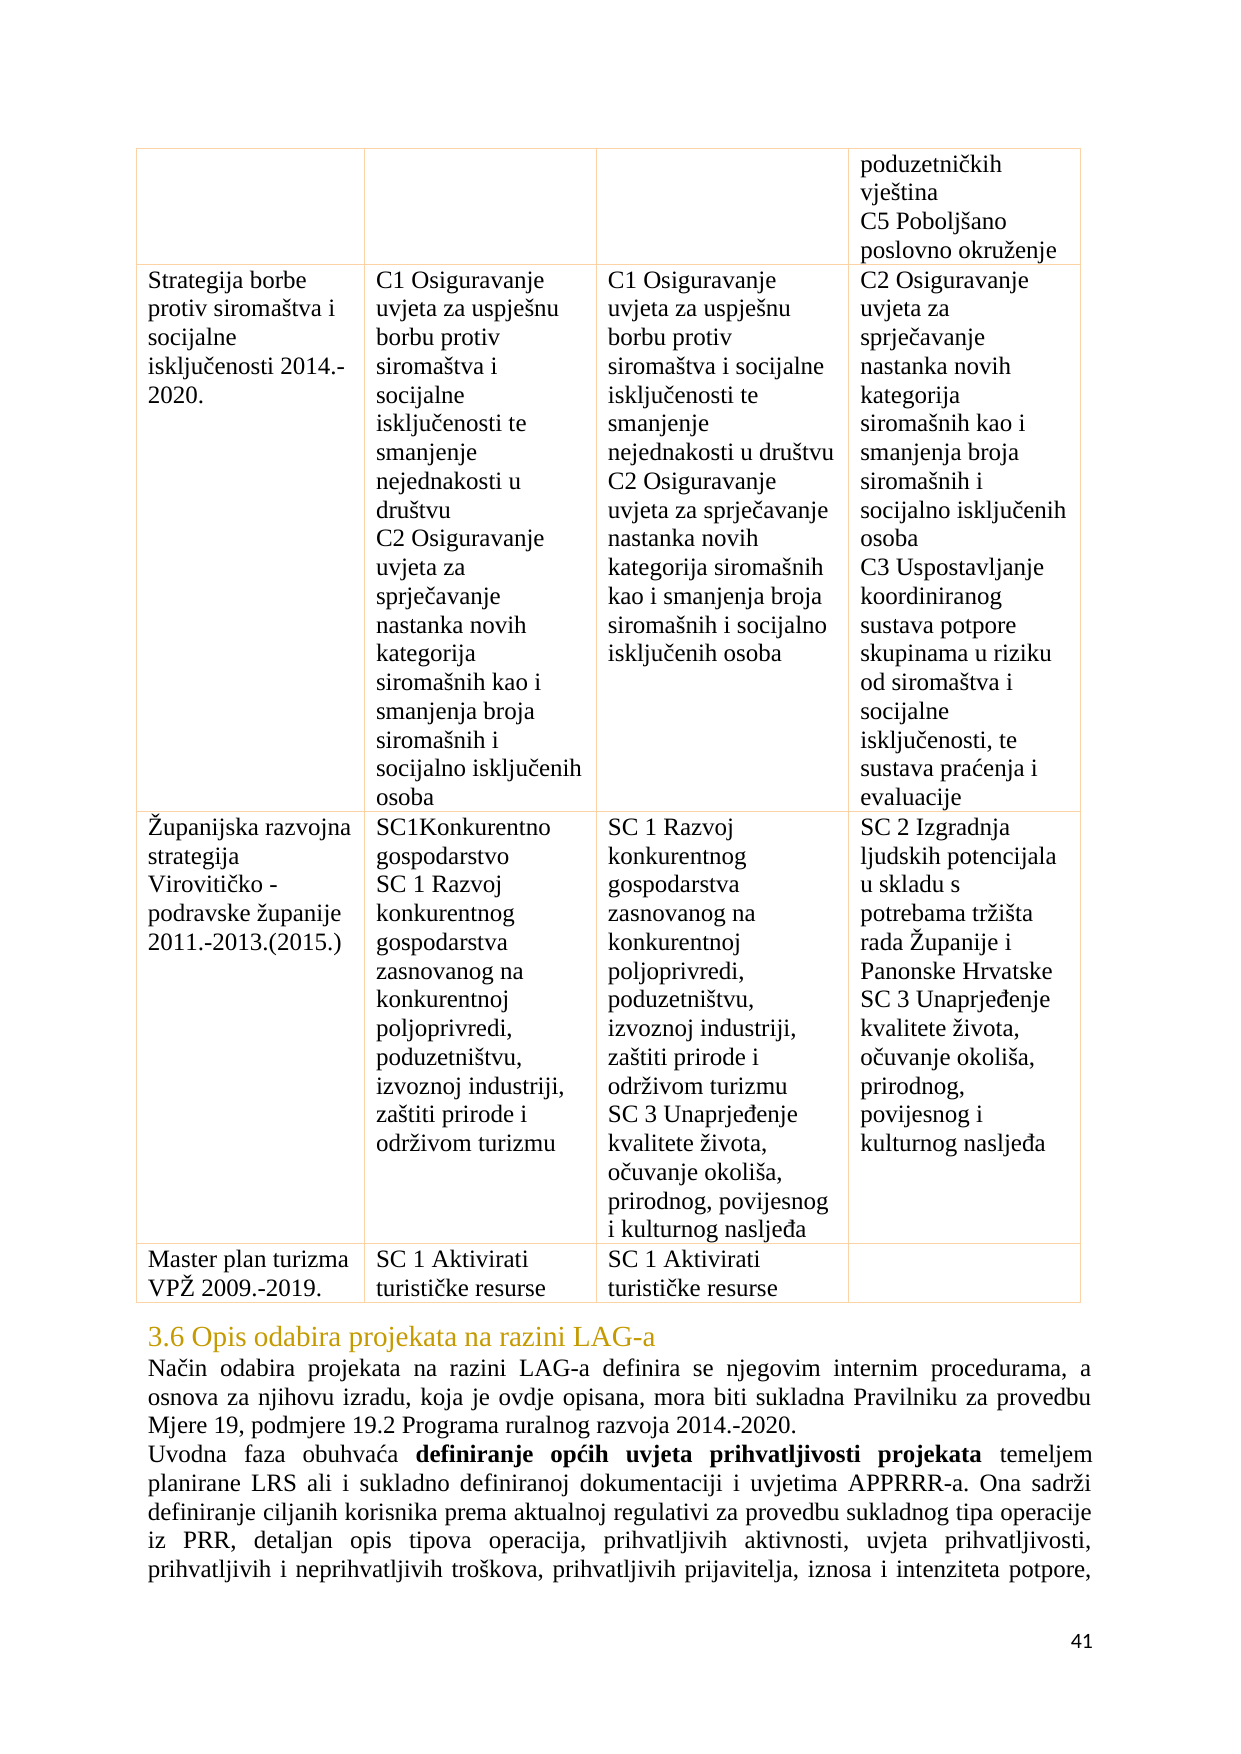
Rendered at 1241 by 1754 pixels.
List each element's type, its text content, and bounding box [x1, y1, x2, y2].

table_cell SC 1 Razvoj konkurentnog gospodarstva zasnovanog na konkurentnoj poljoprivredi, poduzetništvu, izvoznoj industriji, zaštiti prirode i održivom turizmu SC 3 Unaprjeđenje kvalitete života, očuvanje okoliša, prirodnog, povijesnog i kulturnog nasljeđa [597, 812, 848, 1243]
table_cell Strategija borbe protiv siromaštva i socijalne isključenosti 2014.-2020. [137, 265, 364, 811]
table_cell Master plan turizma VPŽ 2009.-2019. [137, 1244, 364, 1302]
table_cell C1 Osiguravanje uvjeta za uspješnu borbu protiv siromaštva i socijalne isključenosti te smanjenje nejednakosti u društvu C2 Osiguravanje uvjeta za sprječavanje nastanka novih kategorija siromašnih kao i smanjenja broja siromašnih i socijalno isključenih osoba [597, 265, 848, 811]
table_cell Županijska razvojna strategija Virovitičko - podravske županije 2011.-2013.(2015.) [137, 812, 364, 1243]
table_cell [597, 149, 848, 264]
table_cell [365, 149, 596, 264]
table_cell [849, 1244, 1080, 1302]
text Način odabira projekata na razini LAG-a definira se njegovim internim procedurama, a osnova za njihovu izradu, koja je ovdje opisana, mora biti sukladna Pravilniku za provedbu Mjere 19, podmjere 19.2 Programa ruralnog razvoja 2014.-2020. [148, 1353, 1093, 1439]
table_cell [849, 149, 1080, 264]
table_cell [137, 149, 364, 264]
table_cell SC 1 Aktivirati turističke resurse [597, 1244, 848, 1302]
table_cell SC1Konkurentno gospodarstvo SC 1 Razvoj konkurentnog gospodarstva zasnovanog na konkurentnoj poljoprivredi, poduzetništvu, izvoznoj industriji, zaštiti prirode i održivom turizmu [365, 812, 596, 1243]
table_cell C2 Osiguravanje uvjeta za sprječavanje nastanka novih kategorija siromašnih kao i smanjenja broja siromašnih i socijalno isključenih osoba C3 Uspostavljanje koordiniranog sustava potpore skupinama u riziku od siromaštva i socijalne isključenosti, te sustava praćenja i evaluacije [849, 265, 1080, 811]
table_cell SC 1 Aktivirati turističke resurse [365, 1244, 596, 1302]
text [148, 1439, 1093, 1583]
subtitle 3.6 Opis odabira projekata na razini LAG-a [148, 1319, 1093, 1353]
table_cell C1 Osiguravanje uvjeta za uspješnu borbu protiv siromaštva i socijalne isključenosti te smanjenje nejednakosti u društvu C2 Osiguravanje uvjeta za sprječavanje nastanka novih kategorija siromašnih kao i smanjenja broja siromašnih i socijalno isključenih osoba [365, 265, 596, 811]
table_cell SC 2 Izgradnja ljudskih potencijala u skladu s potrebama tržišta rada Županije i Panonske Hrvatske SC 3 Unaprjeđenje kvalitete života, očuvanje okoliša, prirodnog, povijesnog i kulturnog nasljeđa [849, 812, 1080, 1243]
